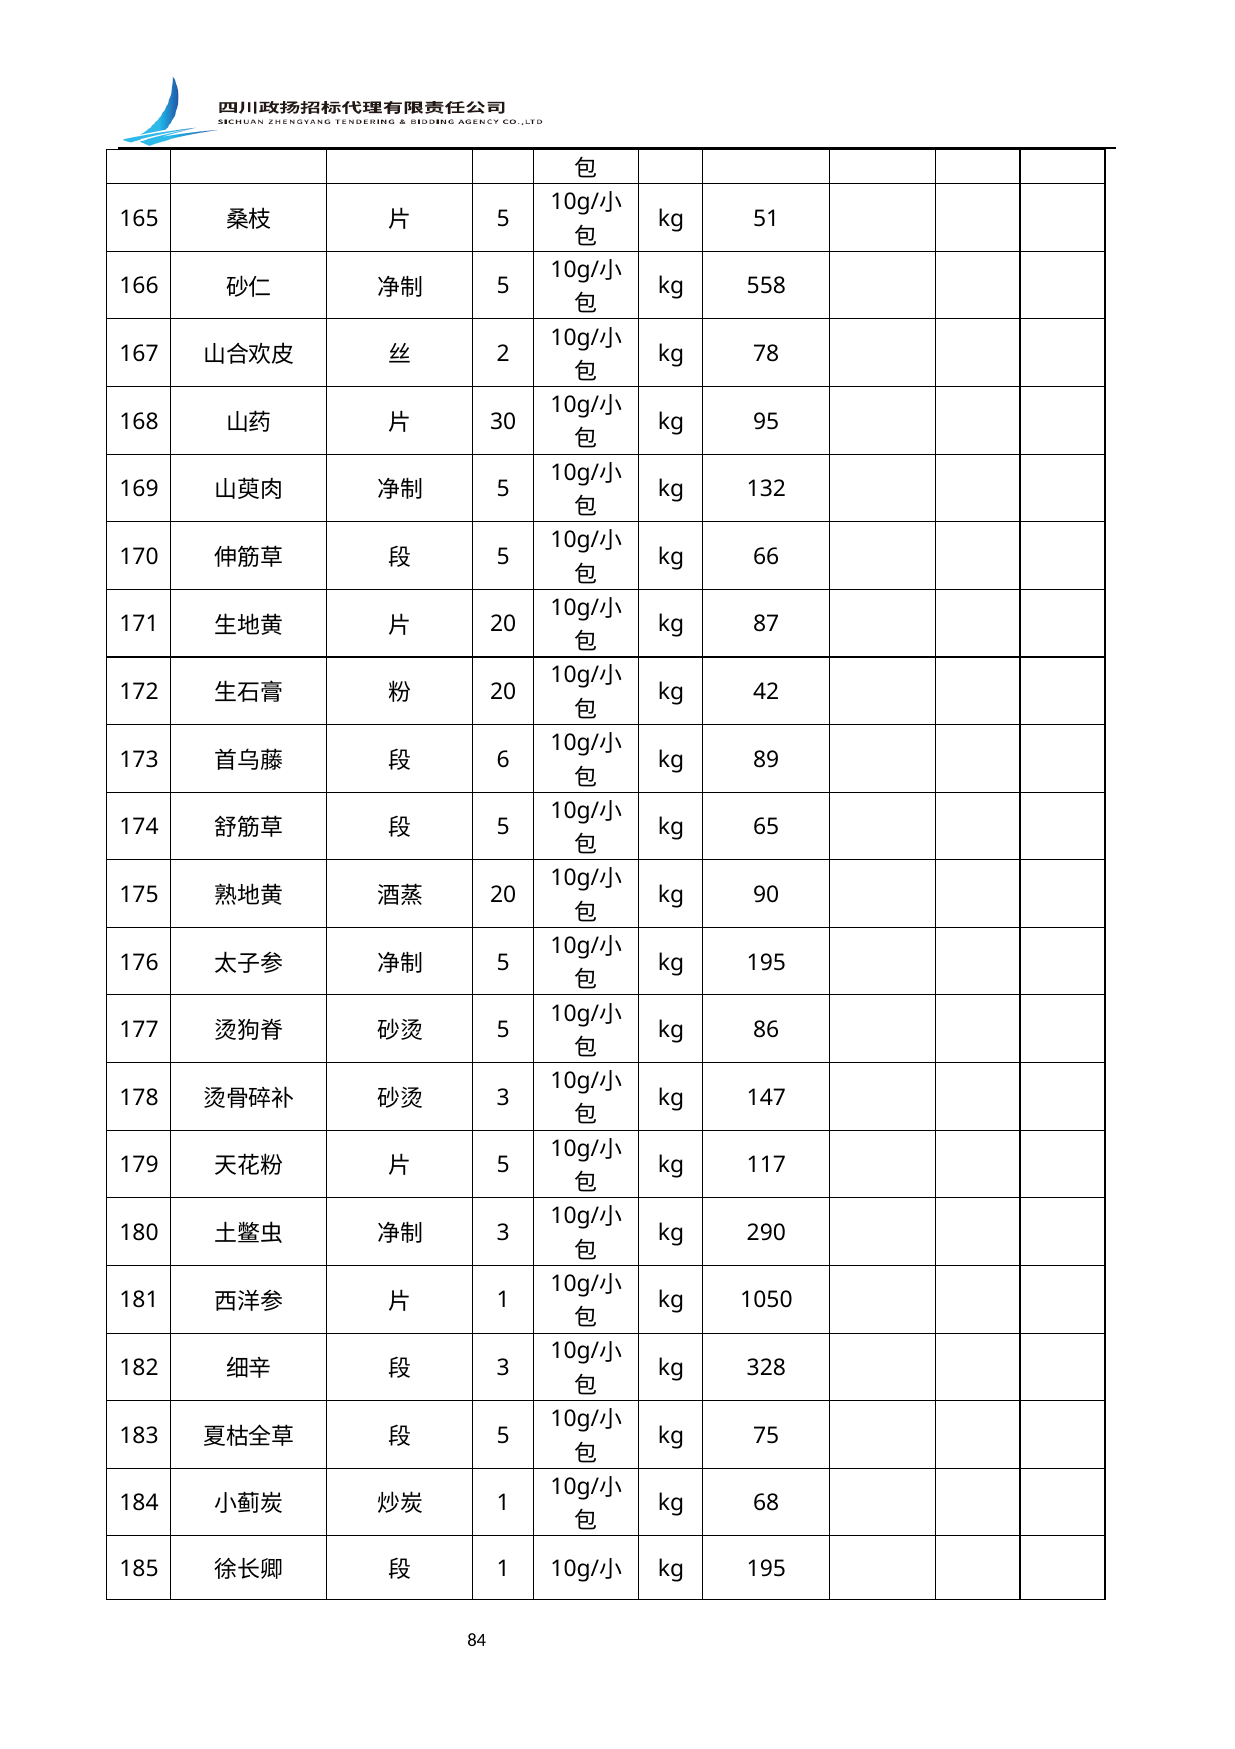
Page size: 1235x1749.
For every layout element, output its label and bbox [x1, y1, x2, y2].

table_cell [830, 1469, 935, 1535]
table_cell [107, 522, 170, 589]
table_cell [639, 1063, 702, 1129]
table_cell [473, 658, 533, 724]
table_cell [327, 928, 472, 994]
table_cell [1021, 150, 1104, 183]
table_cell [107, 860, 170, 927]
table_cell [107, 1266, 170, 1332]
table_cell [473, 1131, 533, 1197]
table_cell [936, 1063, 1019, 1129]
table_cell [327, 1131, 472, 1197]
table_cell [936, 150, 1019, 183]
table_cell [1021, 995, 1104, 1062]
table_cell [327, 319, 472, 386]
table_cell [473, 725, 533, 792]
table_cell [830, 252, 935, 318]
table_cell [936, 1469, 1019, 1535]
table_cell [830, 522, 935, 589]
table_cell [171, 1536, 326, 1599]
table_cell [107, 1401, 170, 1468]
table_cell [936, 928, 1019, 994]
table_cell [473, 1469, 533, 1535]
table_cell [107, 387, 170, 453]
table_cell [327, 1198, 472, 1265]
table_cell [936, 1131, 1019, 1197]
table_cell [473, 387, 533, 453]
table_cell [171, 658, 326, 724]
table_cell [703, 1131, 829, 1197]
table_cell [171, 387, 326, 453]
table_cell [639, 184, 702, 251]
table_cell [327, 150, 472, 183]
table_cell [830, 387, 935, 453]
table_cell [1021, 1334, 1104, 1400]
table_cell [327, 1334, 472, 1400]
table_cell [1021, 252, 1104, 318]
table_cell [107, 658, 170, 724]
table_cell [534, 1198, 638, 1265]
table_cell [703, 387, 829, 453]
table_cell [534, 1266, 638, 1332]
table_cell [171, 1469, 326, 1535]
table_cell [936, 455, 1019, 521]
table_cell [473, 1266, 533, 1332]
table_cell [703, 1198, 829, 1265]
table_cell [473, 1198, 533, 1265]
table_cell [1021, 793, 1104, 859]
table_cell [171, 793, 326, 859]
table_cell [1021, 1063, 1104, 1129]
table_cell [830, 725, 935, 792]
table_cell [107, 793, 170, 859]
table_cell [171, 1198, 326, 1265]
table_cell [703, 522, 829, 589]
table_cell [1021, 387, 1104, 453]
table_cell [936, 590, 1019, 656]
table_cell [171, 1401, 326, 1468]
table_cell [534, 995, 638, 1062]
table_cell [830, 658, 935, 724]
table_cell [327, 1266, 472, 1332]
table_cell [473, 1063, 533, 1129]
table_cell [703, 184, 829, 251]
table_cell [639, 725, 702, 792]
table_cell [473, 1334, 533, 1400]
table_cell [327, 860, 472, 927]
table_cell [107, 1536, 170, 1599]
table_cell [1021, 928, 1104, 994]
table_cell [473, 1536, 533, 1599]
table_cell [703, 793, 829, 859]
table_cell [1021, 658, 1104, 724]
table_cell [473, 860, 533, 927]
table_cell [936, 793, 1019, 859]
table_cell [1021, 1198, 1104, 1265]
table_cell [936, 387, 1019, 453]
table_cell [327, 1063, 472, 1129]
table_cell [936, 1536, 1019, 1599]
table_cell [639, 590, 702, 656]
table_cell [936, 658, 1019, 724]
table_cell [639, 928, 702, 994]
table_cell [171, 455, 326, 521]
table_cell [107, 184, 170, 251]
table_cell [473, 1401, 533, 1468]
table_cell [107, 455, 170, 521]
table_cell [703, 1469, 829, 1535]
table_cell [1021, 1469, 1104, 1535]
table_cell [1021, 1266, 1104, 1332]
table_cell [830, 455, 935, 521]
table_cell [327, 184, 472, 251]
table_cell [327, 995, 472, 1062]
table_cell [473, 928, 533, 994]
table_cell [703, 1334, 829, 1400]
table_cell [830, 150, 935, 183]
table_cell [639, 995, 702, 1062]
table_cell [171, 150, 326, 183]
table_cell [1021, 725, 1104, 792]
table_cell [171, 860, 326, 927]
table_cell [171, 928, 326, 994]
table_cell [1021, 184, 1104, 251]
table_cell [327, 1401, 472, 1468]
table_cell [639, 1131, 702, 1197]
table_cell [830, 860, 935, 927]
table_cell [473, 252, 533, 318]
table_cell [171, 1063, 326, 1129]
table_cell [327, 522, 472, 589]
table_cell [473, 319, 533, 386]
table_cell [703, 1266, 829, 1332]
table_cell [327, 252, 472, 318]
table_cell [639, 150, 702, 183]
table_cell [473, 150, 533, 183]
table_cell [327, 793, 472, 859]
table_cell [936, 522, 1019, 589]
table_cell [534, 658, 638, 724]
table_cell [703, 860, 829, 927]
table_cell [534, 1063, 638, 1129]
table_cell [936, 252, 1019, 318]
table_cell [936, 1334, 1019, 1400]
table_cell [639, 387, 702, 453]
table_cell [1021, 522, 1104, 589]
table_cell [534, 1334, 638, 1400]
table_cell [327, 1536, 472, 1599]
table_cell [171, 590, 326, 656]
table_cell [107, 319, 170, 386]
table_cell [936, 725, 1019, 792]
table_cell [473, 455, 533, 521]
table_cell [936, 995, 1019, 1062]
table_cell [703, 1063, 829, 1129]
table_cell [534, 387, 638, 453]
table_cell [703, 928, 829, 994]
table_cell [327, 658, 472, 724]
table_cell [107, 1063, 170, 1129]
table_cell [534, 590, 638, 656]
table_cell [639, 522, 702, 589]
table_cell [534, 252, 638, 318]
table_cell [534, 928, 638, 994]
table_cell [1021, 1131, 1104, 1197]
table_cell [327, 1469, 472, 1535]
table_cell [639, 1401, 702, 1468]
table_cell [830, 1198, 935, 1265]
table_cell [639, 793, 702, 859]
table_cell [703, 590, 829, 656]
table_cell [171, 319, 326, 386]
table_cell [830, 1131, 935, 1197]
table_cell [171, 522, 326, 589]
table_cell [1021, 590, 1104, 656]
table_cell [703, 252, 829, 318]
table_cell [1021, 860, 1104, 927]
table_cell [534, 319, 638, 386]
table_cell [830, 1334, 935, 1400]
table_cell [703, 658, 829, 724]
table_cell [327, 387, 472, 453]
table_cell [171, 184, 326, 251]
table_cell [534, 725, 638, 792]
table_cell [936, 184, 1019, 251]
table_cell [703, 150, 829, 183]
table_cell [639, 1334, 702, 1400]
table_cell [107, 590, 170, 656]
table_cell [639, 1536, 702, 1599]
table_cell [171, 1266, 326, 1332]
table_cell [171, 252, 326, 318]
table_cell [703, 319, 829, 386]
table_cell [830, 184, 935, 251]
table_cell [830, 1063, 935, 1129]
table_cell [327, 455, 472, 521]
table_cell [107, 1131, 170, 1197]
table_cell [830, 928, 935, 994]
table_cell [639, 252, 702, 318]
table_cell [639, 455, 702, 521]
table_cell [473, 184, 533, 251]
picture [118, 75, 546, 146]
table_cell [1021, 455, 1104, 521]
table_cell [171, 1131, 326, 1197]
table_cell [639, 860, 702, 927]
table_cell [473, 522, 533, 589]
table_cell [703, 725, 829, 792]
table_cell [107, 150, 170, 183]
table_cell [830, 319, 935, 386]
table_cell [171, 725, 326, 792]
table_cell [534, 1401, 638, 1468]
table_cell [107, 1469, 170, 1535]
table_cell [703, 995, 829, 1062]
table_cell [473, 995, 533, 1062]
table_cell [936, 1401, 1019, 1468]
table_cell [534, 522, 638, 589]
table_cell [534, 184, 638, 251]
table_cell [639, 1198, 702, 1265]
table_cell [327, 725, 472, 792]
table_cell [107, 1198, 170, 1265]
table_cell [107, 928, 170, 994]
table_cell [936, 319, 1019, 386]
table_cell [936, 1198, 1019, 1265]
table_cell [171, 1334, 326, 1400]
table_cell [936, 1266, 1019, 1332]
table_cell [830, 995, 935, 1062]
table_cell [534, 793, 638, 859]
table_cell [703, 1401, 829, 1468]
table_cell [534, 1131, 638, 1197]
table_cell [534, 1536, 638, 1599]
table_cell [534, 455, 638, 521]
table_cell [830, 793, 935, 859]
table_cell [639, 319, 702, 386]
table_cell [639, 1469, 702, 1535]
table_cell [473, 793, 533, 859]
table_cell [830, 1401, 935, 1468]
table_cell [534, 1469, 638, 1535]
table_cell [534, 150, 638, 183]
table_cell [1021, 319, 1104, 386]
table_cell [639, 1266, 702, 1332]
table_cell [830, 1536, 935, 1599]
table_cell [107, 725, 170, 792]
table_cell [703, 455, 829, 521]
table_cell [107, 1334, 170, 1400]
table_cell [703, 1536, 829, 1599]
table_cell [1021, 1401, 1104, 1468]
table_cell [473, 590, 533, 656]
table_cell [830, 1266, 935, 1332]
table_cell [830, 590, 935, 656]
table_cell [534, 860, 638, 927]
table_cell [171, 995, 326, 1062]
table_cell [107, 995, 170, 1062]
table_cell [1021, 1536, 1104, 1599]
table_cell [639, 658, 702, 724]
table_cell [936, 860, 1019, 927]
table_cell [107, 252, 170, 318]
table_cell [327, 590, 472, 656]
